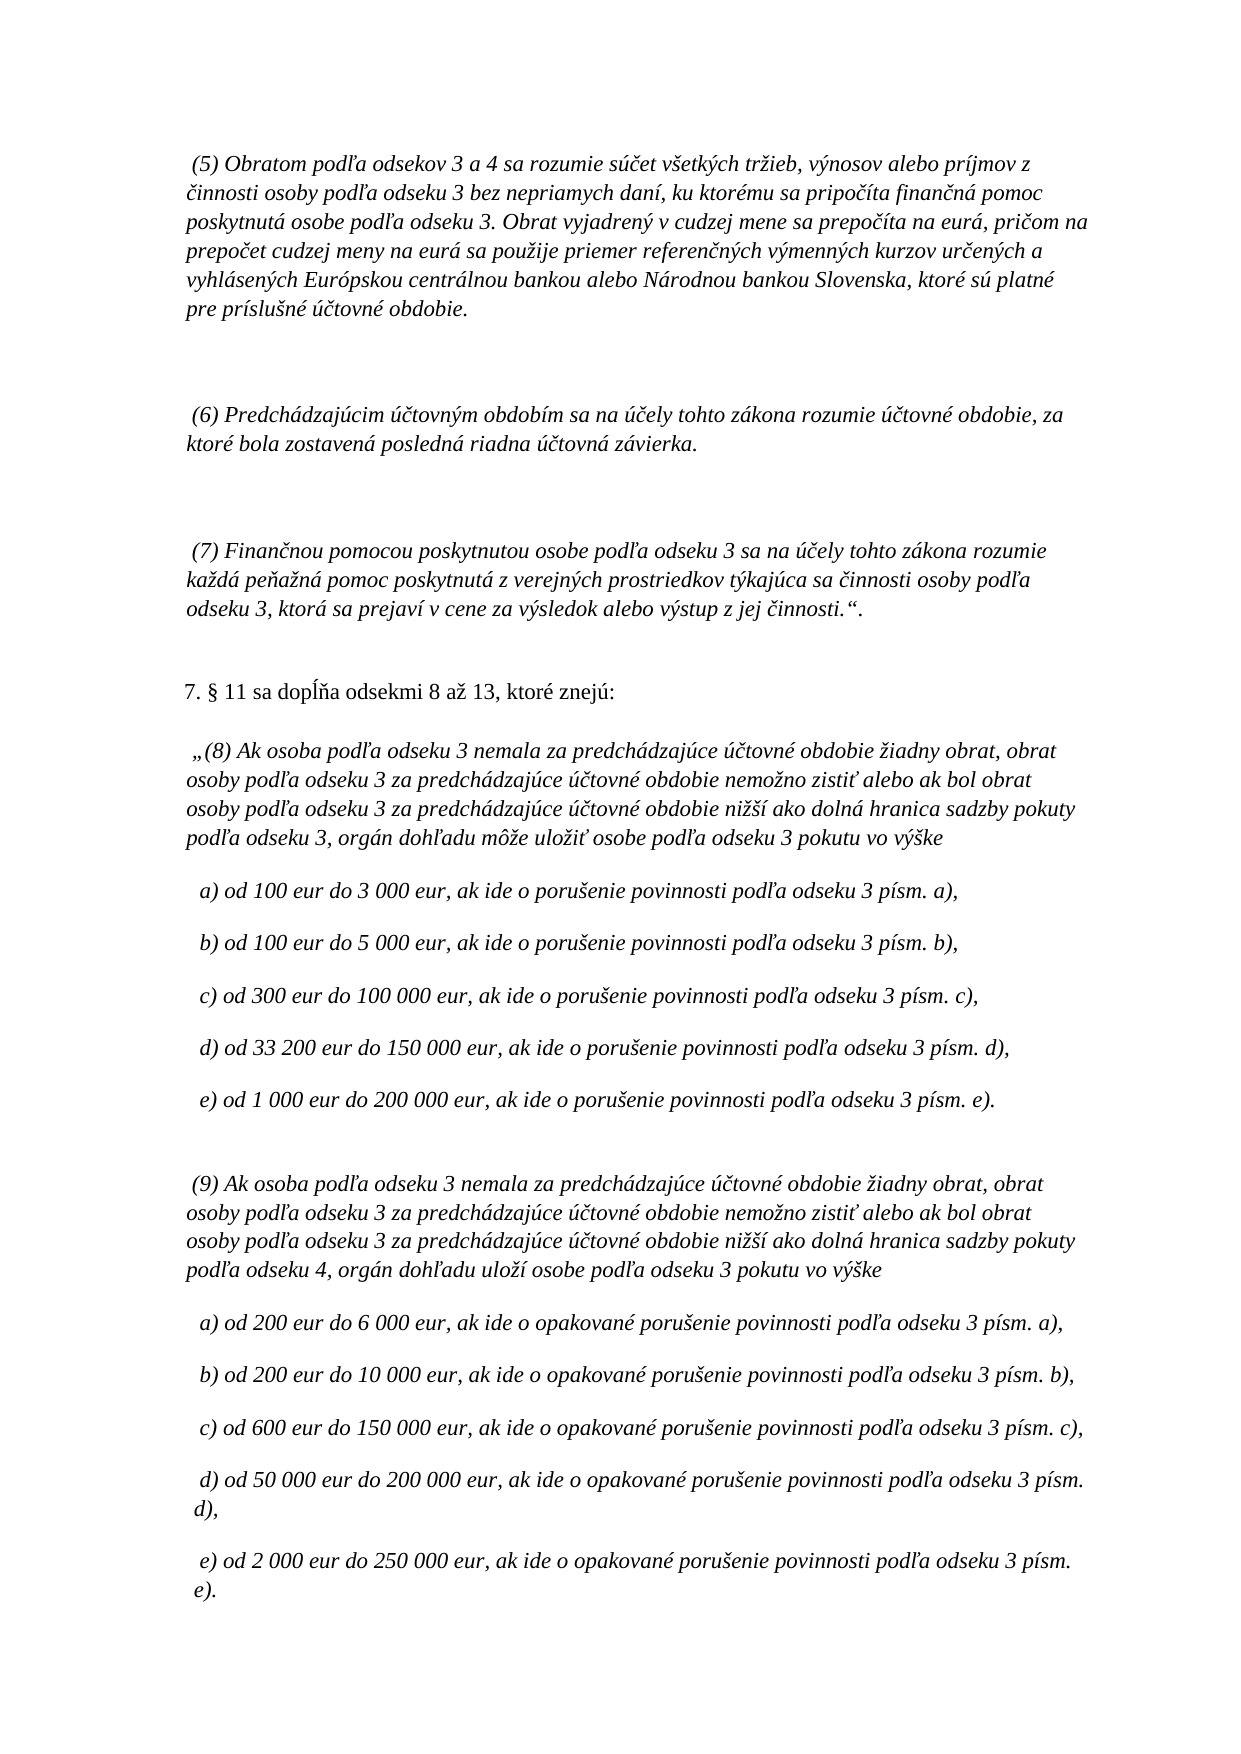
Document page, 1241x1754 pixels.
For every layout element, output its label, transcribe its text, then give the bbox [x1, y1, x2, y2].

text „(8) Ak osoba podľa odseku 3 nemala za predchádzajúce účtovné obdobie žiadny obrat, obrat osoby podľa odseku 3 za predchádzajúce účtovné obdobie nemožno zistiť alebo ak bol obrat osoby podľa odseku 3 za predchádzajúce účtovné obdobie nižší ako dolná hranica sadzby pokuty podľa odseku 3, orgán dohľadu môže uložiť osobe podľa odseku 3 pokutu vo výške [186, 738, 1090, 851]
text a) od 200 eur do 6 000 eur, ak ide o opakované porušenie povinnosti podľa odseku 3 písm. a), [194, 1309, 1090, 1335]
text 7. § 11 sa dopĺňa odsekmi 8 až 13, ktoré znejú: [178, 678, 1090, 704]
text c) od 300 eur do 100 000 eur, ak ide o porušenie povinnosti podľa odseku 3 písm. c), [194, 982, 1090, 1008]
text e) od 2 000 eur do 250 000 eur, ak ide o opakované porušenie povinnosti podľa odseku 3 písm. e). [194, 1547, 1090, 1603]
text b) od 200 eur do 10 000 eur, ak ide o opakované porušenie povinnosti podľa odseku 3 písm. b), [194, 1361, 1090, 1388]
text e) od 1 000 eur do 200 000 eur, ak ide o porušenie povinnosti podľa odseku 3 písm. e). [194, 1086, 1090, 1113]
text d) od 50 000 eur do 200 000 eur, ak ide o opakované porušenie povinnosti podľa odseku 3 písm. d), [194, 1466, 1090, 1521]
text (7) Finančnou pomocou poskytnutou osobe podľa odseku 3 sa na účely tohto zákona rozumie každá peňažná pomoc poskytnutá z verejných prostriedkov týkajúca sa činnosti osoby podľa odseku 3, ktorá sa prejaví v cene za výsledok alebo výstup z jej činnosti.“. [186, 537, 1090, 621]
text a) od 100 eur do 3 000 eur, ak ide o porušenie povinnosti podľa odseku 3 písm. a), [194, 877, 1090, 903]
text c) od 600 eur do 150 000 eur, ak ide o opakované porušenie povinnosti podľa odseku 3 písm. c), [194, 1414, 1090, 1440]
text b) od 100 eur do 5 000 eur, ak ide o porušenie povinnosti podľa odseku 3 písm. b), [194, 929, 1090, 956]
text (6) Predchádzajúcim účtovným obdobím sa na účely tohto zákona rozumie účtovné obdobie, za ktoré bola zostavená posledná riadna účtovná závierka. [186, 401, 1090, 457]
text (9) Ak osoba podľa odseku 3 nemala za predchádzajúce účtovné obdobie žiadny obrat, obrat osoby podľa odseku 3 za predchádzajúce účtovné obdobie nemožno zistiť alebo ak bol obrat osoby podľa odseku 3 za predchádzajúce účtovné obdobie nižší ako dolná hranica sadzby pokuty podľa odseku 4, orgán dohľadu uloží osobe podľa odseku 3 pokutu vo výške [186, 1169, 1090, 1283]
text d) od 33 200 eur do 150 000 eur, ak ide o porušenie povinnosti podľa odseku 3 písm. d), [194, 1034, 1090, 1060]
text (5) Obratom podľa odsekov 3 a 4 sa rozumie súčet všetkých tržieb, výnosov alebo príjmov z činnosti osoby podľa odseku 3 bez nepriamych daní, ku ktorému sa pripočíta finančná pomoc poskytnutá osobe podľa odseku 3. Obrat vyjadrený v cudzej mene sa prepočíta na eurá, pričom na prepočet cudzej meny na eurá sa použije priemer referenčných výmenných kurzov určených a vyhlásených Európskou centrálnou bankou alebo Národnou bankou Slovenska, ktoré sú platné pre príslušné účtovné obdobie. [186, 150, 1090, 321]
